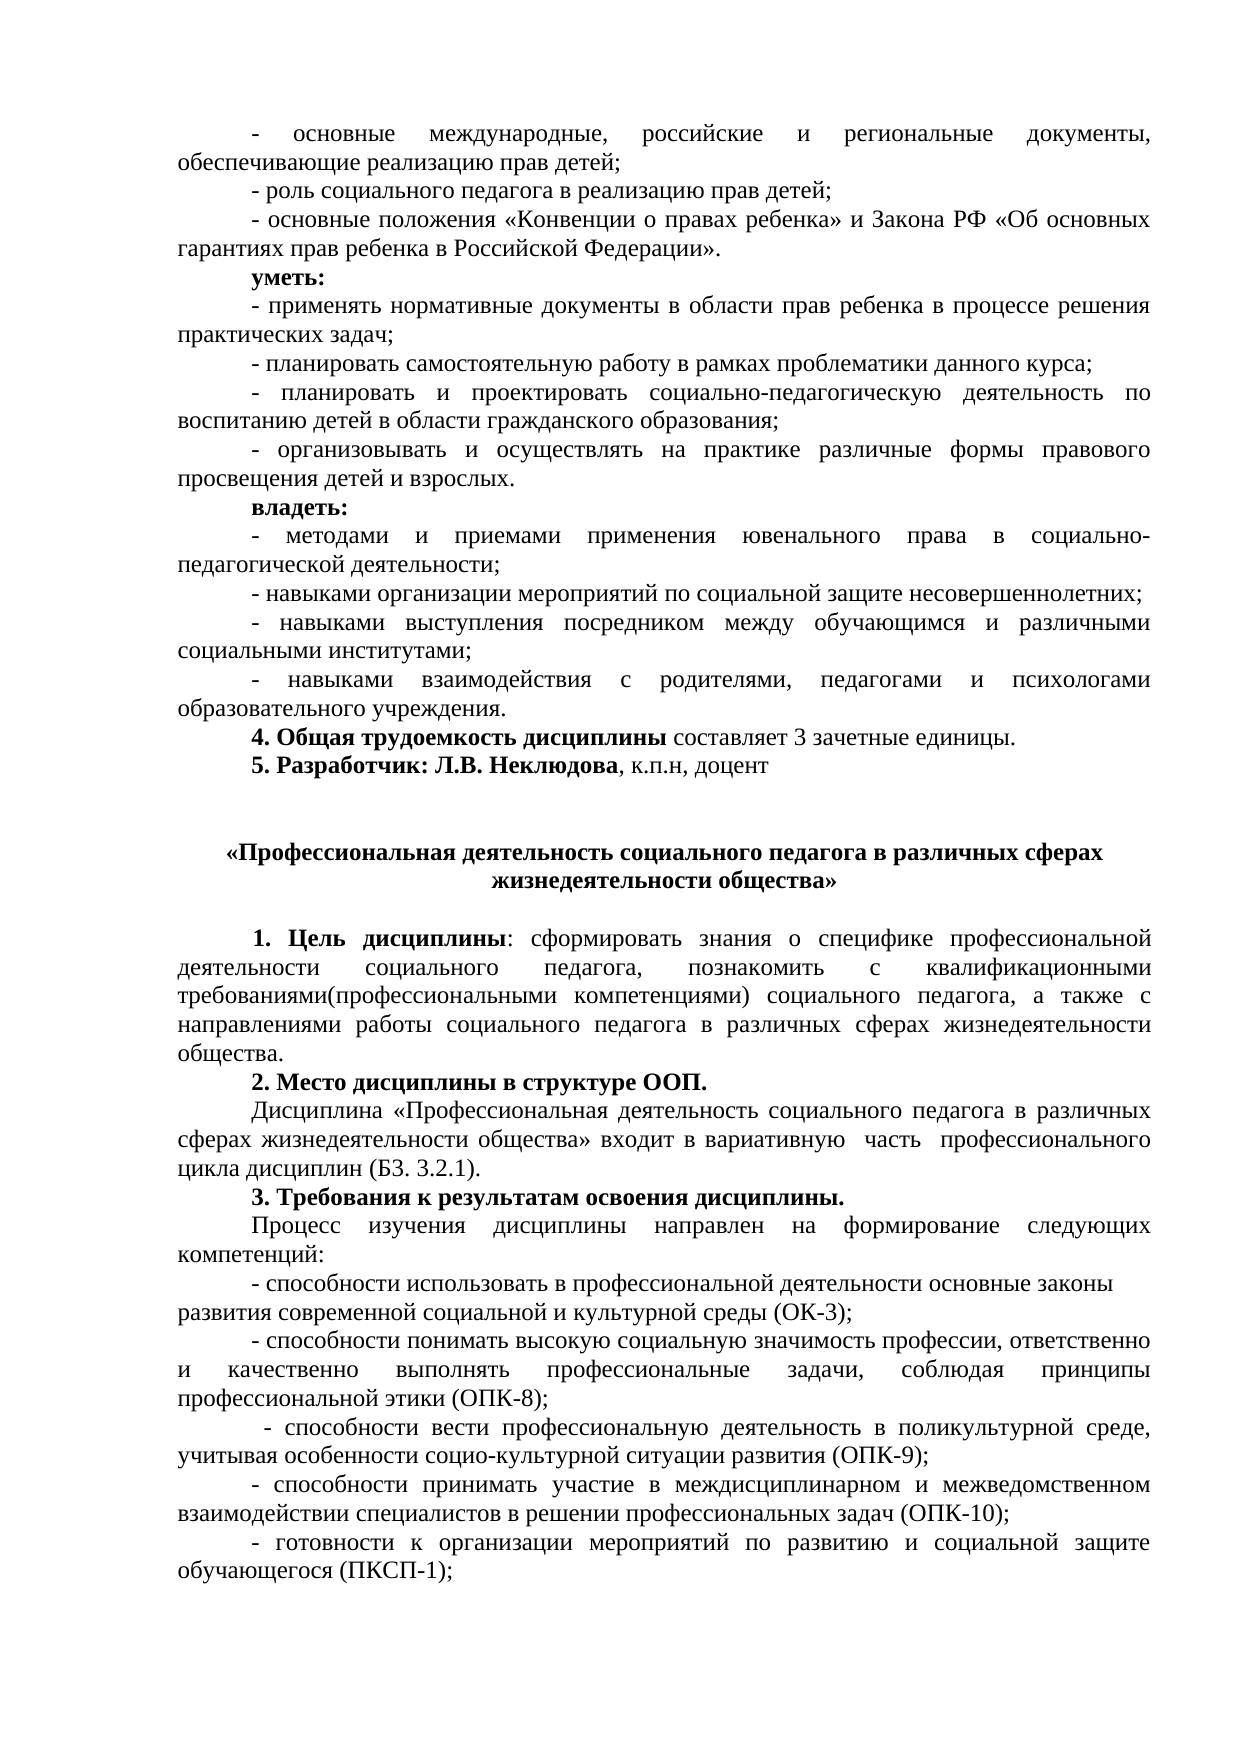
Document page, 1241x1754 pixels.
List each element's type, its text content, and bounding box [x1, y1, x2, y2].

text Дисциплина «Профессиональная деятельность социального педагога в различных сферах жизнедеятельности общества» входит в вариативную часть профессионального цикла дисциплин (Б3. 3.2.1). [177, 1096, 1152, 1182]
text 5. Разработчик: Л.В. Неклюдова, к.п.н, доцент [177, 751, 1152, 779]
text - навыками выступления посредником между обучающимся и различными социальными институтами; [177, 607, 1152, 664]
text владеть: [177, 492, 1152, 521]
text Процесс изучения дисциплины направлен на формирование следующих компетенций: [177, 1211, 1152, 1268]
text - основные международные, российские и региональные документы, обеспечивающие реализацию прав детей; [177, 118, 1152, 176]
text уметь: [177, 262, 1152, 291]
text - организовывать и осуществлять на практике различные формы правового просвещения детей и взрослых. [177, 434, 1152, 492]
text 2. Место дисциплины в структуре ООП. [177, 1067, 1152, 1096]
text 1. Цель дисциплины: сформировать знания о специфике профессиональной деятельности социального педагога, познакомить с квалификационными требованиями(профессиональными компетенциями) социального педагога, а также с направлениями работы социального педагога в различных сферах жизнедеятельности общества. [177, 923, 1152, 1067]
text - навыками организации мероприятий по социальной защите несовершеннолетних; [177, 578, 1152, 607]
text - основные положения «Конвенции о правах ребенка» и Закона РФ «Об основных гарантиях прав ребенка в Российской Федерации». [177, 204, 1152, 262]
text - способности вести профессиональную деятельность в поликультурной среде, учитывая особенности социо-культурной ситуации развития (ОПК-9); [177, 1412, 1152, 1469]
text - применять нормативные документы в области прав ребенка в процессе решения практических задач; [177, 291, 1152, 348]
text 3. Требования к результатам освоения дисциплины. [177, 1182, 1152, 1211]
text жизнедеятельности общества» [177, 866, 1152, 894]
text - планировать самостоятельную работу в рамках проблематики данного курса; [177, 348, 1152, 377]
text - роль социального педагога в реализацию прав детей; [177, 176, 1152, 204]
text - способности понимать высокую социальную значимость профессии, ответственно и качественно выполнять профессиональные задачи, соблюдая принципы профессиональной этики (ОПК-8); [177, 1326, 1152, 1412]
text - способности использовать в профессиональной деятельности основные законы развития современной социальной и культурной среды (ОК-3); [177, 1268, 1152, 1326]
text «Профессиональная деятельность социального педагога в различных сферах [177, 837, 1152, 866]
text 4. Общая трудоемкость дисциплины составляет 3 зачетные единицы. [177, 722, 1152, 751]
text - планировать и проектировать социально-педагогическую деятельность по воспитанию детей в области гражданского образования; [177, 377, 1152, 434]
text - способности принимать участие в междисциплинарном и межведомственном взаимодействии специалистов в решении профессиональных задач (ОПК-10); [177, 1469, 1152, 1527]
text - готовности к организации мероприятий по развитию и социальной защите обучающегося (ПКСП-1); [177, 1527, 1152, 1584]
text - методами и приемами применения ювенального права в социально-педагогической деятельности; [177, 521, 1152, 578]
text - навыками взаимодействия с родителями, педагогами и психологами образовательного учреждения. [177, 664, 1152, 722]
